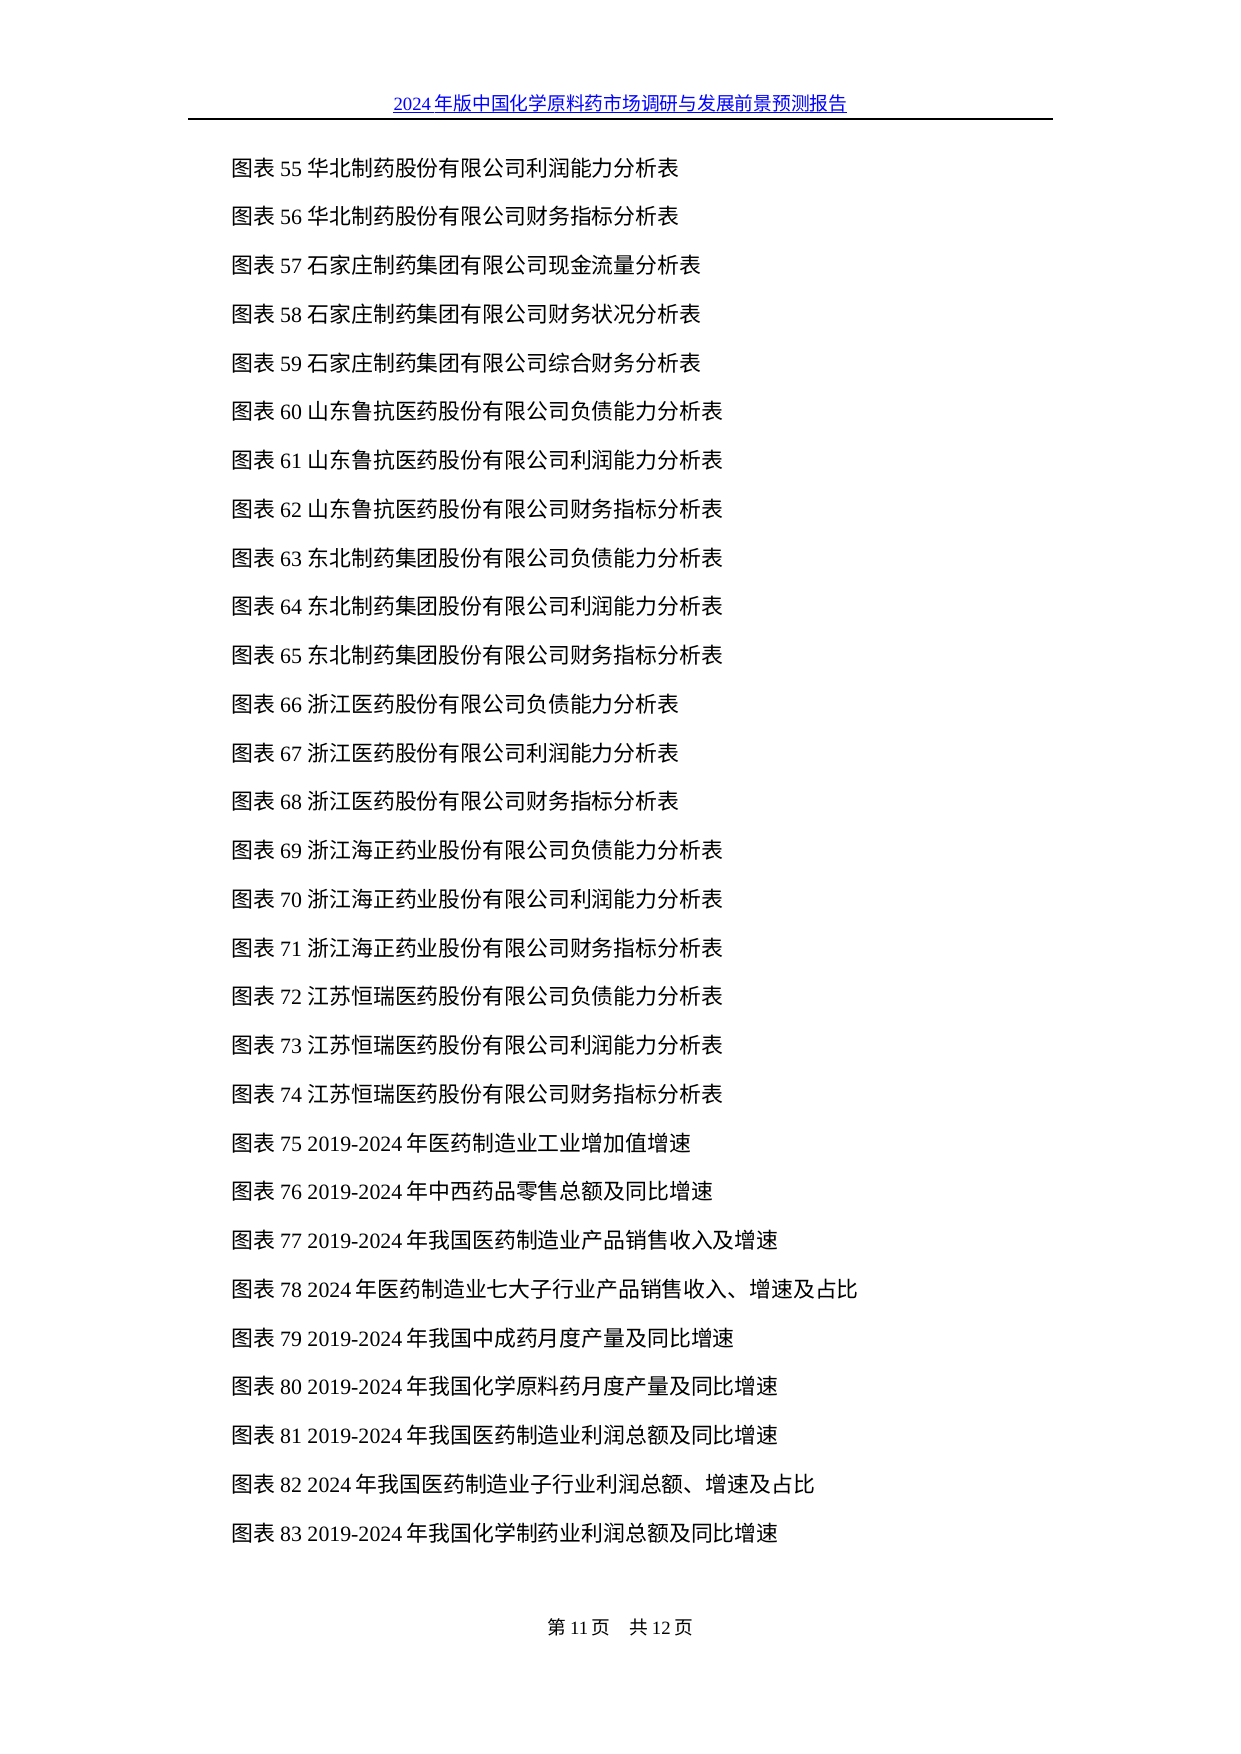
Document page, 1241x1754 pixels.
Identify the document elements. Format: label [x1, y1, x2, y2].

text [187, 150, 1053, 1548]
